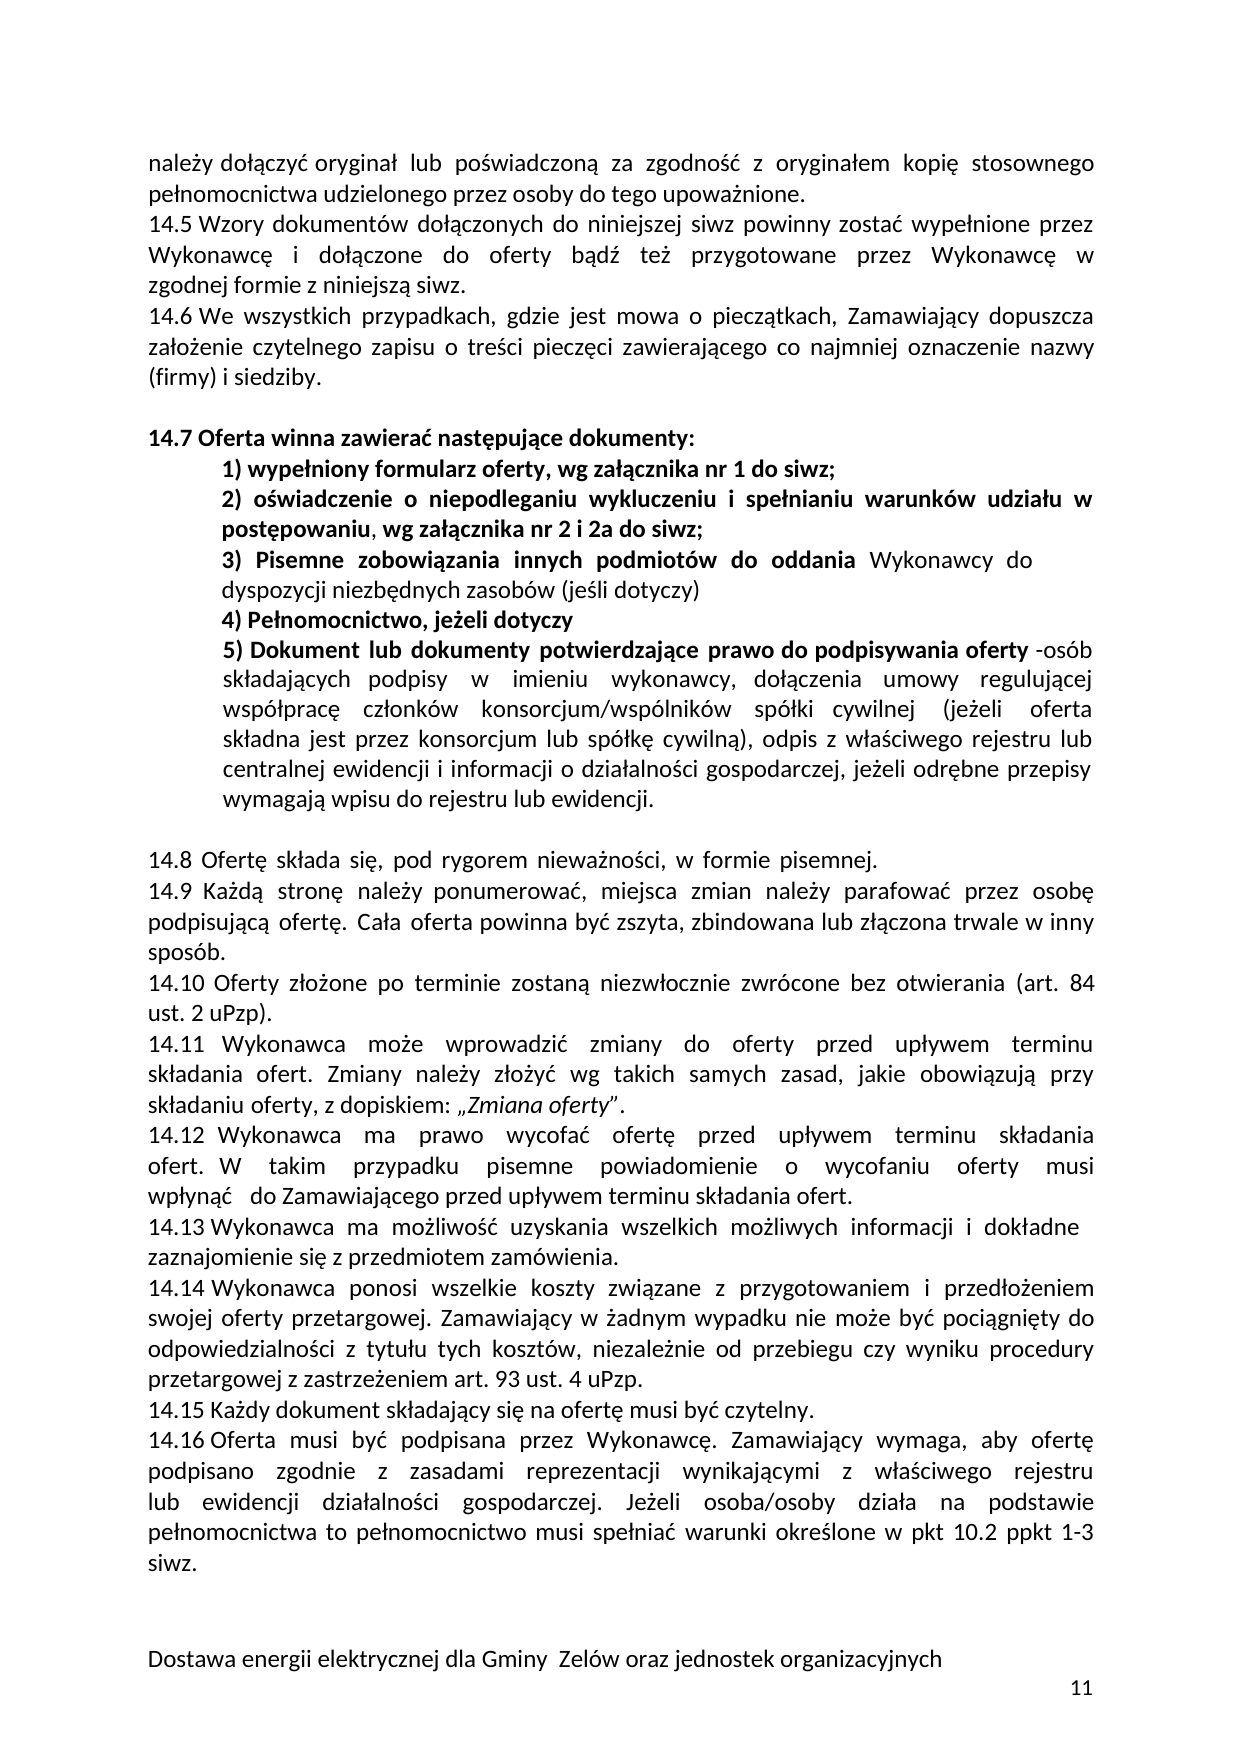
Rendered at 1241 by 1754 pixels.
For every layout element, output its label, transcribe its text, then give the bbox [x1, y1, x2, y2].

text 14.13 Wykonawca ma możliwość uzyskania wszelkich możliwych informacji i dokładne zaznajomienie się z przedmiotem zamówienia. [148, 1211, 1095, 1272]
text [148, 148, 1094, 209]
text 14.11 Wykonawca może wprowadzić zmiany do oferty przed upływem terminu składania ofert. Zmiany należy złożyć wg takich samych zasad, jakie obowiązują przy składaniu oferty, z dopiskiem: „Zmiana oferty”. [148, 1028, 1094, 1119]
text 14.8 Ofertę składa się, pod rygorem nieważności, w formie pisemnej. [148, 845, 1095, 875]
text 14.7 Oferta winna zawierać następujące dokumenty: [148, 422, 1095, 453]
text 3) Pisemne zobowiązania innych podmiotów do oddania Wykonawcy do dyspozycji niezbędnych zasobów (jeśli dotyczy) [221, 544, 1095, 604]
text 14.9 Każdą stronę należy ponumerować, miejsca zmian należy parafować przez osobę podpisującą ofertę. Cała oferta powinna być zszyta, zbindowana lub złączona trwale w inny sposób. [148, 875, 1095, 967]
text 2) oświadczenie o niepodleganiu wykluczeniu i spełnianiu warunków udziału w postępowaniu, wg załącznika nr 2 i 2a do siwz; [221, 483, 1093, 544]
text 4) Pełnomocnictwo, jeżeli dotyczy [221, 604, 1095, 634]
text 14.10 Oferty złożone po terminie zostaną niezwłocznie zwrócone bez otwierania (art. 84 ust. 2 uPzp). [148, 967, 1095, 1028]
text 14.12 Wykonawca ma prawo wycofać ofertę przed upływem terminu składania ofert. W takim przypadku pisemne powiadomienie o wycofaniu oferty musi wpłynąć do Zamawiającego przed upływem terminu składania ofert. [148, 1119, 1094, 1211]
text 14.15 Każdy dokument składający się na ofertę musi być czytelny. [148, 1394, 1095, 1424]
text 14.5 Wzory dokumentów dołączonych do niniejszej siwz powinny zostać wypełnione przez Wykonawcę i dołączone do oferty bądź też przygotowane przez Wykonawcę w zgodnej formie z niniejszą siwz. [148, 209, 1094, 300]
text 14.14 Wykonawca ponosi wszelkie koszty związane z przygotowaniem i przedłożeniem swojej oferty przetargowej. Zamawiający w żadnym wypadku nie może być pociągnięty do odpowiedzialności z tytułu tych kosztów, niezależnie od przebiegu czy wyniku procedury przetargowej z zastrzeżeniem art. 93 ust. 4 uPzp. [148, 1272, 1094, 1394]
text 1) wypełniony formularz oferty, wg załącznika nr 1 do siwz; [221, 453, 1095, 483]
text 14.16 Oferta musi być podpisana przez Wykonawcę. Zamawiający wymaga, aby ofertę podpisano zgodnie z zasadami reprezentacji wynikającymi z właściwego rejestru lub ewidencji działalności gospodarczej. Jeżeli osoba/osoby działa na podstawie pełnomocnictwa to pełnomocnictwo musi spełniać warunki określone w pkt 10.2 ppkt 1-3 siwz. [148, 1424, 1094, 1577]
text 14.6 We wszystkich przypadkach, gdzie jest mowa o pieczątkach, Zamawiający dopuszcza założenie czytelnego zapisu o treści pieczęci zawierającego co najmniej oznaczenie nazwy (firmy) i siedziby. [148, 300, 1094, 392]
list 5) Dokument lub dokumenty potwierdzające prawo do podpisywania oferty -osób składających podpisy w imieniu wykonawcy, dołączenia umowy regulującej współpracę członków konsorcjum/wspólników spółki cywilnej (jeżeli oferta składna jest przez konsorcjum lub spółkę cywilną), odpis z właściwego rejestru lub centralnej ewidencji i informacji o działalności gospodarczej, jeżeli odrębne przepisy wymagają wpisu do rejestru lub ewidencji. [223, 634, 1093, 814]
